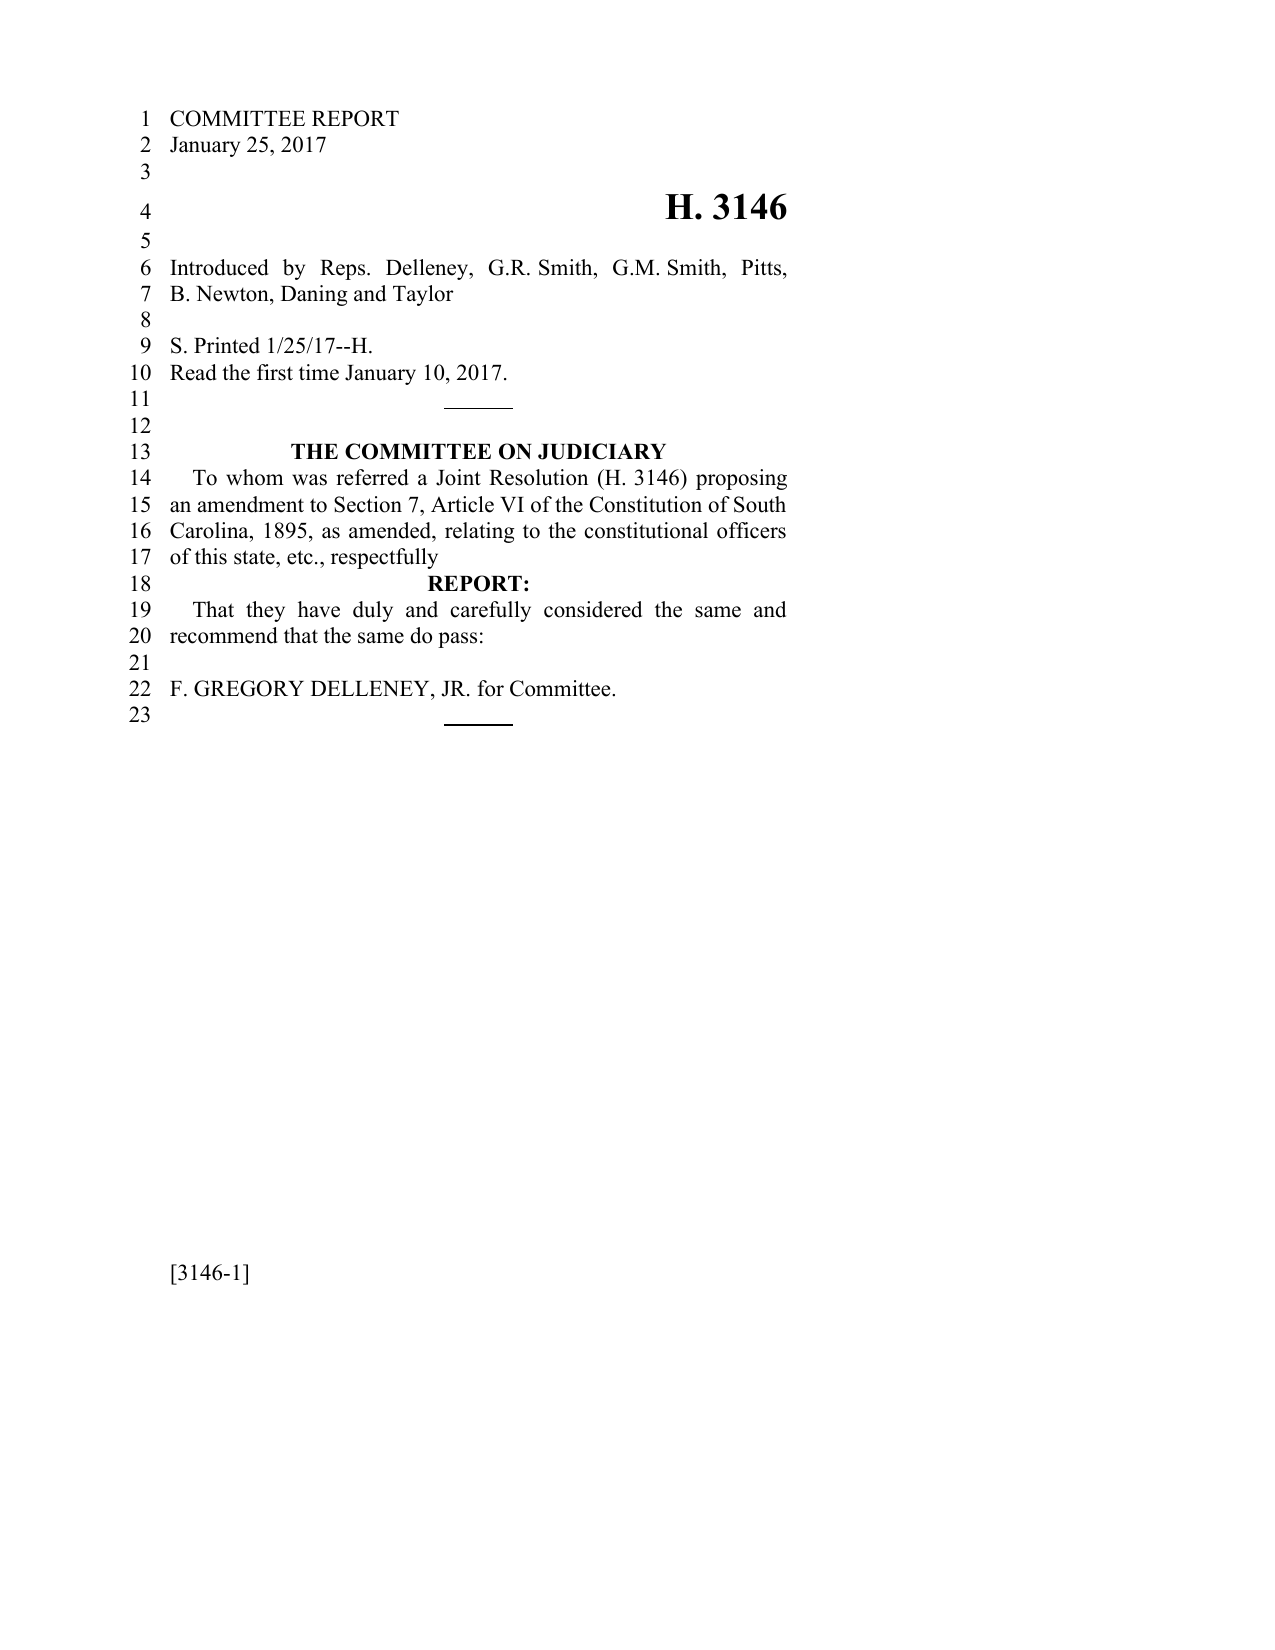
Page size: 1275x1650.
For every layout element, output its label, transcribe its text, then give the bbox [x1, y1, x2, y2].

text THE COMMITTEE ON JUDICIARY [169, 438, 787, 464]
text To whom was referred a Joint Resolution (H. 3146) proposing an amendment to Section 7, Article VI of the Constitution of South Carolina, 1895, as amended, relating to the constitutional officers of this state, etc., respectfully [169, 464, 787, 570]
text That they have duly and carefully considered the same and recommend that the same do pass: [169, 596, 787, 649]
text S. Printed 1/25/17--H. [169, 333, 787, 359]
text REPORT: [169, 570, 787, 596]
text Read the first time January 10, 2017. [169, 359, 787, 385]
text Introduced by Reps. Delleney, G.R. Smith, G.M. Smith, Pitts, B. Newton, Daning and Taylor [169, 253, 787, 306]
text COMMITTEE REPORT [169, 105, 787, 131]
text January 25, 2017 [169, 131, 787, 158]
text F. GREGORY DELLENEY, JR. for Committee. [169, 675, 787, 702]
text H. 3146 [169, 184, 787, 227]
